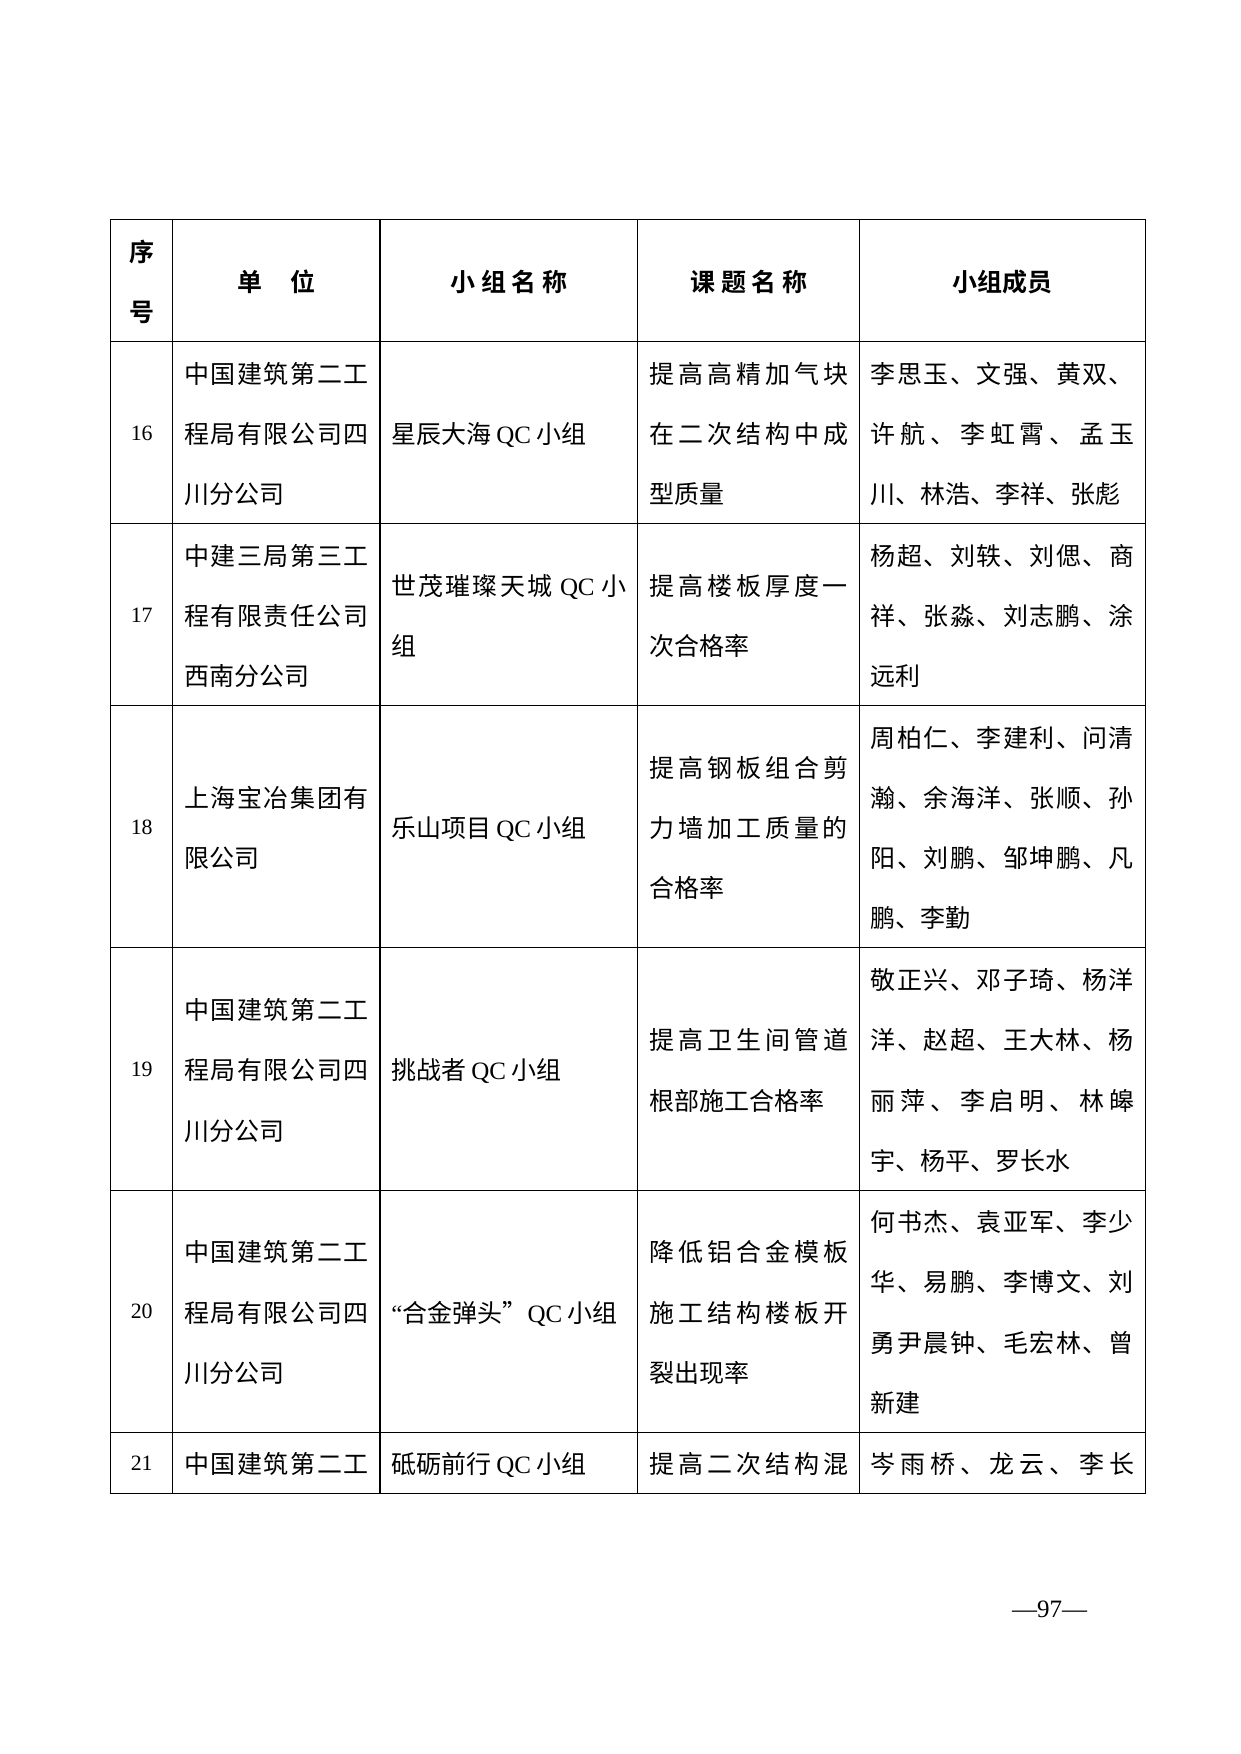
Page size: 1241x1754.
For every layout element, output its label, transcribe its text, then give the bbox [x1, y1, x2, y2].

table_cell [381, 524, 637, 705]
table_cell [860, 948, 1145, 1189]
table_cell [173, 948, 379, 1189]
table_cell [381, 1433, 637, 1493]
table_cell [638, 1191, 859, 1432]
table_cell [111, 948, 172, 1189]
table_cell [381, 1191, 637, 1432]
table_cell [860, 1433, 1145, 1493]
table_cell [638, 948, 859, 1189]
table_header 序号 [111, 220, 172, 341]
table_header 小组成员 [860, 220, 1145, 341]
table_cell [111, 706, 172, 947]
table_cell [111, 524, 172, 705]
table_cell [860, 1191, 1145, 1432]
table_header 小 组 名 称 [381, 220, 637, 341]
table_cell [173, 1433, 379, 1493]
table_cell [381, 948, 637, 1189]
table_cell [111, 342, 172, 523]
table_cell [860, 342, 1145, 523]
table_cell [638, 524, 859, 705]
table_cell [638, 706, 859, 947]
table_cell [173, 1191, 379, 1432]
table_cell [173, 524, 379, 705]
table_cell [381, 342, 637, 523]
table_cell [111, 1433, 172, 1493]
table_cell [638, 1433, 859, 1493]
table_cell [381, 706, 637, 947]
table_header 课 题 名 称 [638, 220, 859, 341]
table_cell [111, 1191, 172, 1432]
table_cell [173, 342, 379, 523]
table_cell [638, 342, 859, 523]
table_header 单 位 [173, 220, 379, 341]
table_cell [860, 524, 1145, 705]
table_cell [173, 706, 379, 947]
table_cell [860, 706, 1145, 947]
